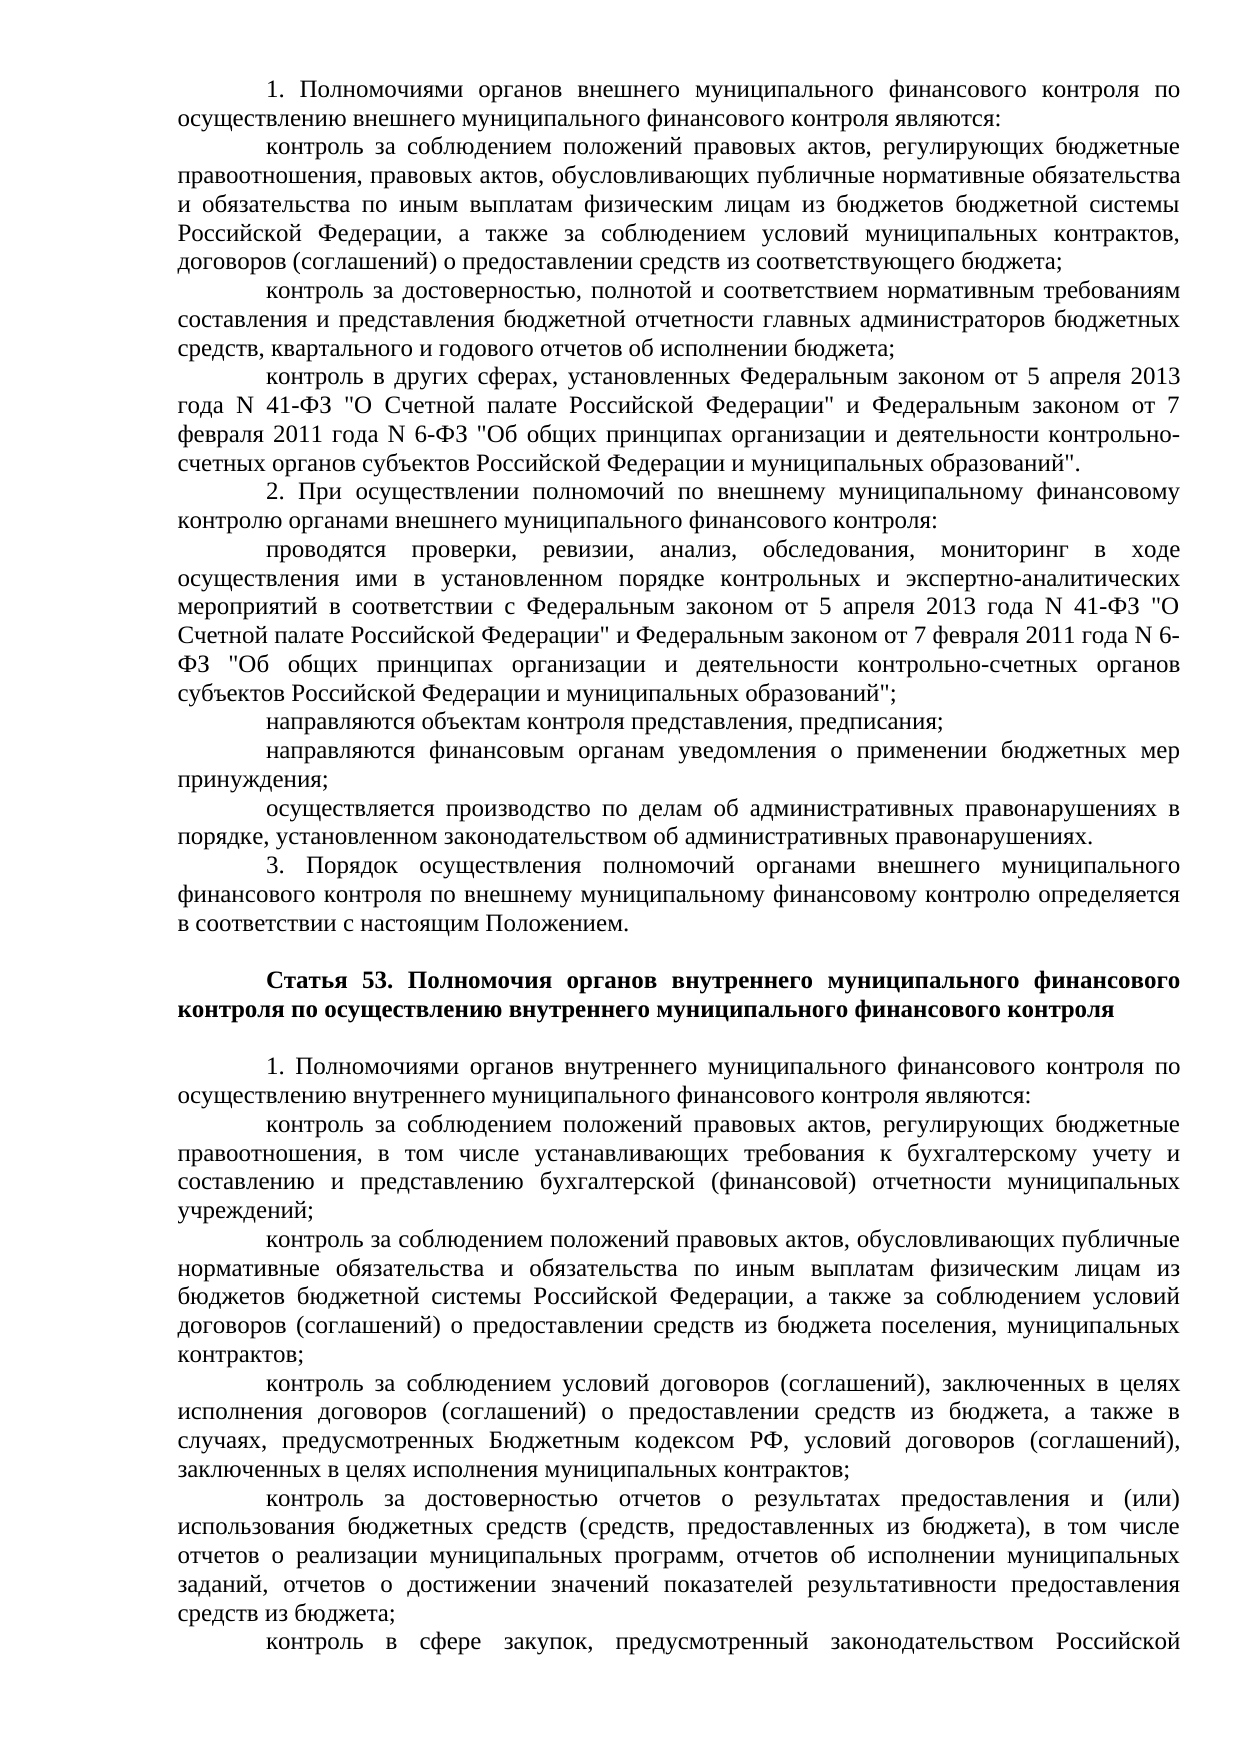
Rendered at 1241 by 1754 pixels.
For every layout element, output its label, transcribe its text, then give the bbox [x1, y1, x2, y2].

text контроль в других сферах, установленных Федеральным законом от 5 апреля 2013 года N 41-ФЗ "О Счетной палате Российской Федерации" и Федеральным законом от 7 февраля 2011 года N 6-ФЗ "Об общих принципах организации и деятельности контрольно-счетных органов субъектов Российской Федерации и муниципальных образований". [177, 361, 1181, 476]
text контроль за соблюдением положений правовых актов, обусловливающих публичные нормативные обязательства и обязательства по иным выплатам физическим лицам из бюджетов бюджетной системы Российской Федерации, а также за соблюдением условий договоров (соглашений) о предоставлении средств из бюджета поселения, муниципальных контрактов; [177, 1224, 1181, 1368]
text контроль за соблюдением положений правовых актов, регулирующих бюджетные правоотношения, правовых актов, обусловливающих публичные нормативные обязательства и обязательства по иным выплатам физическим лицам из бюджетов бюджетной системы Российской Федерации, а также за соблюдением условий муниципальных контрактов, договоров (соглашений) о предоставлении средств из соответствующего бюджета; [177, 131, 1181, 275]
text контроль за достоверностью отчетов о результатах предоставления и (или) использования бюджетных средств (средств, предоставленных из бюджета), в том числе отчетов о реализации муниципальных программ, отчетов об исполнении муниципальных заданий, отчетов о достижении значений показателей результативности предоставления средств из бюджета; [177, 1483, 1181, 1626]
text осуществляется производство по делам об административных правонарушениях в порядке, установленном законодательством об административных правонарушениях. [177, 793, 1181, 850]
text 1. Полномочиями органов внутреннего муниципального финансового контроля по осуществлению внутреннего муниципального финансового контроля являются: [177, 1051, 1181, 1109]
text 3. Порядок осуществления полномочий органами внешнего муниципального финансового контроля по внешнему муниципальному финансовому контролю определяется в соответствии с настоящим Положением. [177, 850, 1181, 936]
text 1. Полномочиями органов внешнего муниципального финансового контроля по осуществлению внешнего муниципального финансового контроля являются: [177, 74, 1181, 131]
text 2. При осуществлении полномочий по внешнему муниципальному финансовому контролю органами внешнего муниципального финансового контроля: [177, 476, 1181, 534]
text проводятся проверки, ревизии, анализ, обследования, мониторинг в ходе осуществления ими в установленном порядке контрольных и экспертно-аналитических мероприятий в соответствии с Федеральным законом от 5 апреля 2013 года N 41-ФЗ "О Счетной палате Российской Федерации" и Федеральным законом от 7 февраля 2011 года N 6-ФЗ "Об общих принципах организации и деятельности контрольно-счетных органов субъектов Российской Федерации и муниципальных образований"; [177, 534, 1181, 706]
text контроль за соблюдением положений правовых актов, регулирующих бюджетные правоотношения, в том числе устанавливающих требования к бухгалтерскому учету и составлению и представлению бухгалтерской (финансовой) отчетности муниципальных учреждений; [177, 1109, 1181, 1224]
text направляются объектам контроля представления, предписания; [177, 706, 1181, 735]
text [177, 1626, 1181, 1655]
text Статья 53. Полномочия органов внутреннего муниципального финансового контроля по осуществлению внутреннего муниципального финансового контроля [177, 965, 1181, 1023]
text контроль за соблюдением условий договоров (соглашений), заключенных в целях исполнения договоров (соглашений) о предоставлении средств из бюджета, а также в случаях, предусмотренных Бюджетным кодексом РФ, условий договоров (соглашений), заключенных в целях исполнения муниципальных контрактов; [177, 1368, 1181, 1483]
text направляются финансовым органам уведомления о применении бюджетных мер принуждения; [177, 735, 1181, 793]
text контроль за достоверностью, полнотой и соответствием нормативным требованиям составления и представления бюджетной отчетности главных администраторов бюджетных средств, квартального и годового отчетов об исполнении бюджета; [177, 275, 1181, 361]
